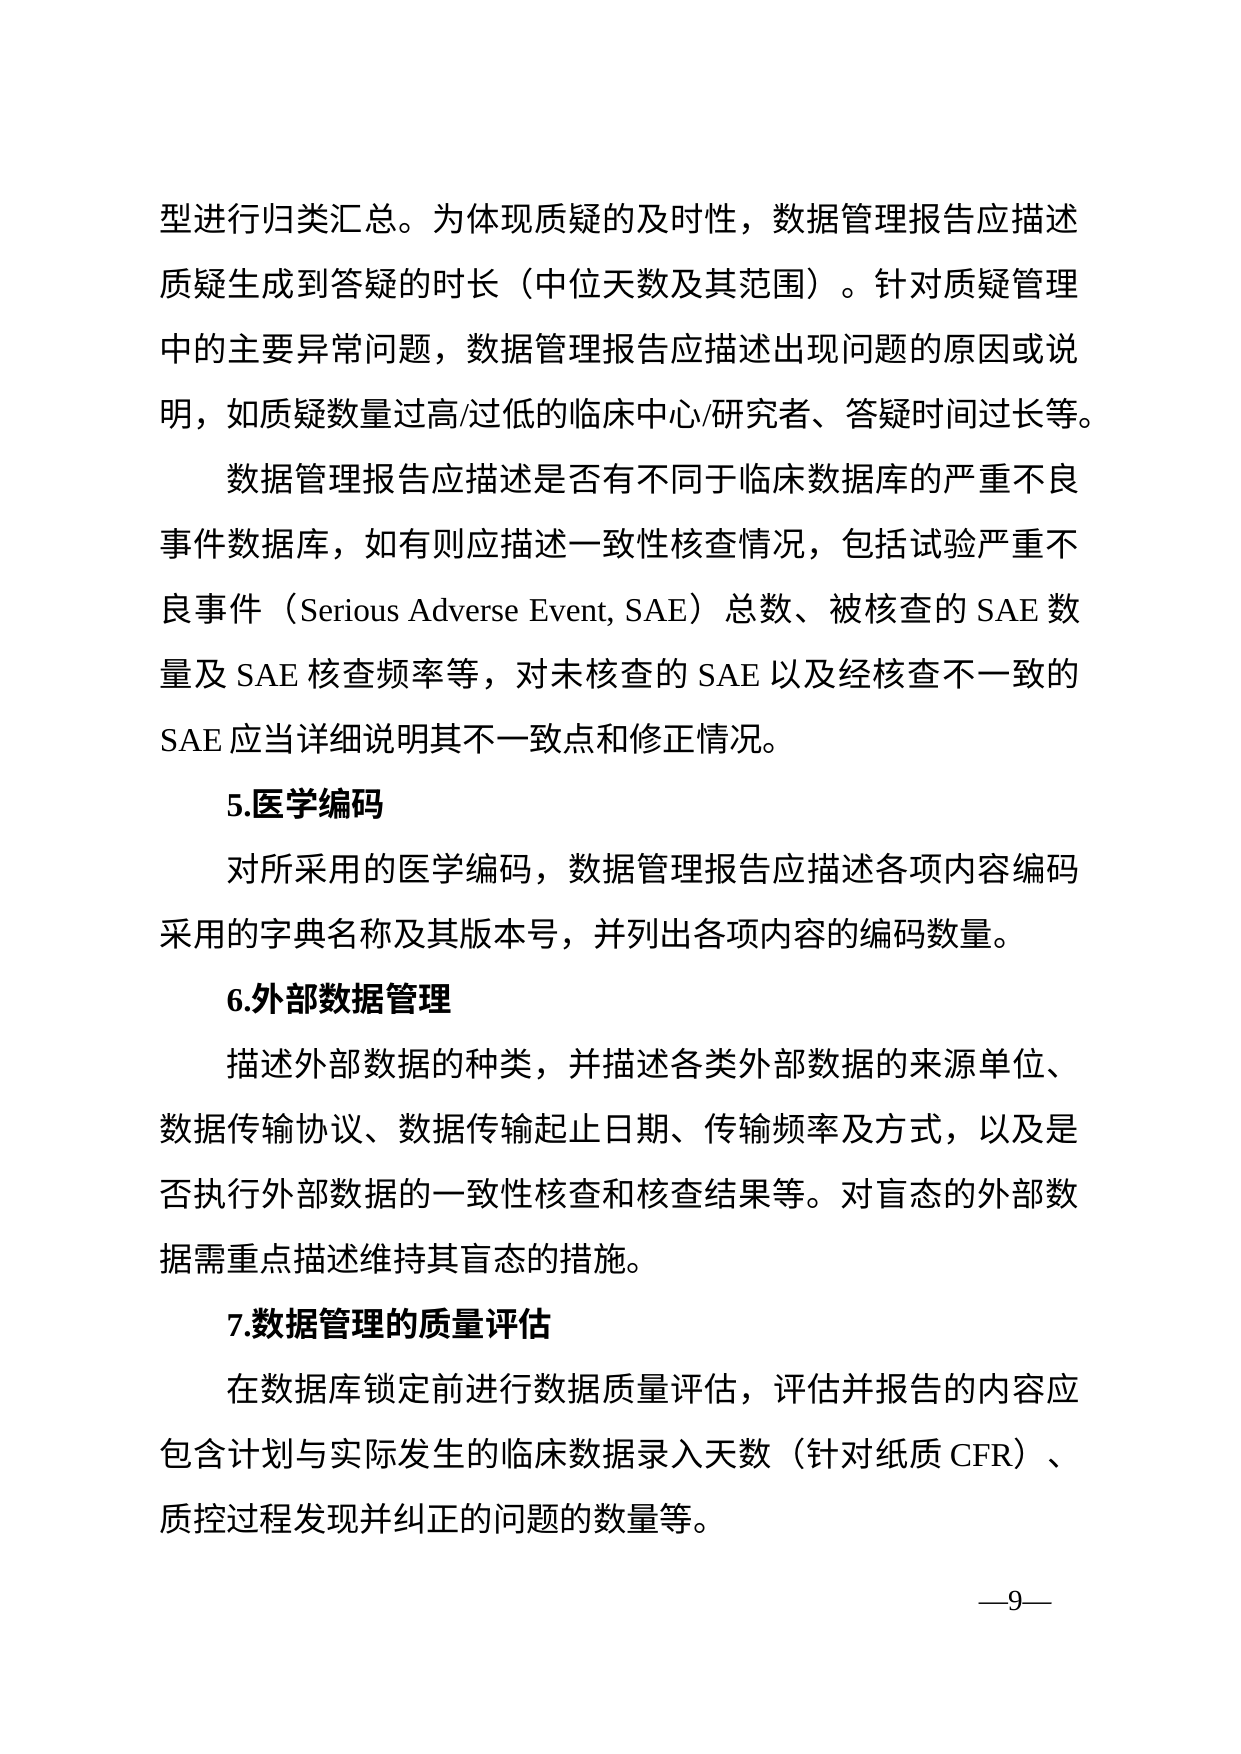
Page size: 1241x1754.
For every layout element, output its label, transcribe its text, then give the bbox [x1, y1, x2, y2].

text 对所采用的医学编码，数据管理报告应描述各项内容编码采用的字典名称及其版本号，并列出各项内容的编码数量。 [159, 834, 1081, 964]
text 7.数据管理的质量评估 [159, 1289, 1081, 1354]
text 5.医学编码 [159, 769, 1081, 834]
text 6.外部数据管理 [159, 964, 1081, 1029]
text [159, 184, 1081, 444]
text 描述外部数据的种类，并描述各类外部数据的来源单位、数据传输协议、数据传输起止日期、传输频率及方式，以及是否执行外部数据的一致性核查和核查结果等。对盲态的外部数据需重点描述维持其盲态的措施。 [159, 1029, 1081, 1289]
text 在数据库锁定前进行数据质量评估，评估并报告的内容应包含计划与实际发生的临床数据录入天数（针对纸质CFR）、质控过程发现并纠正的问题的数量等。 [159, 1354, 1081, 1549]
text 数据管理报告应描述是否有不同于临床数据库的严重不良事件数据库，如有则应描述一致性核查情况，包括试验严重不良事件（Serious Adverse Event, SAE）总数、被核查的SAE数量及SAE核查频率等，对未核查的SAE以及经核查不一致的SAE应当详细说明其不一致点和修正情况。 [159, 444, 1081, 769]
